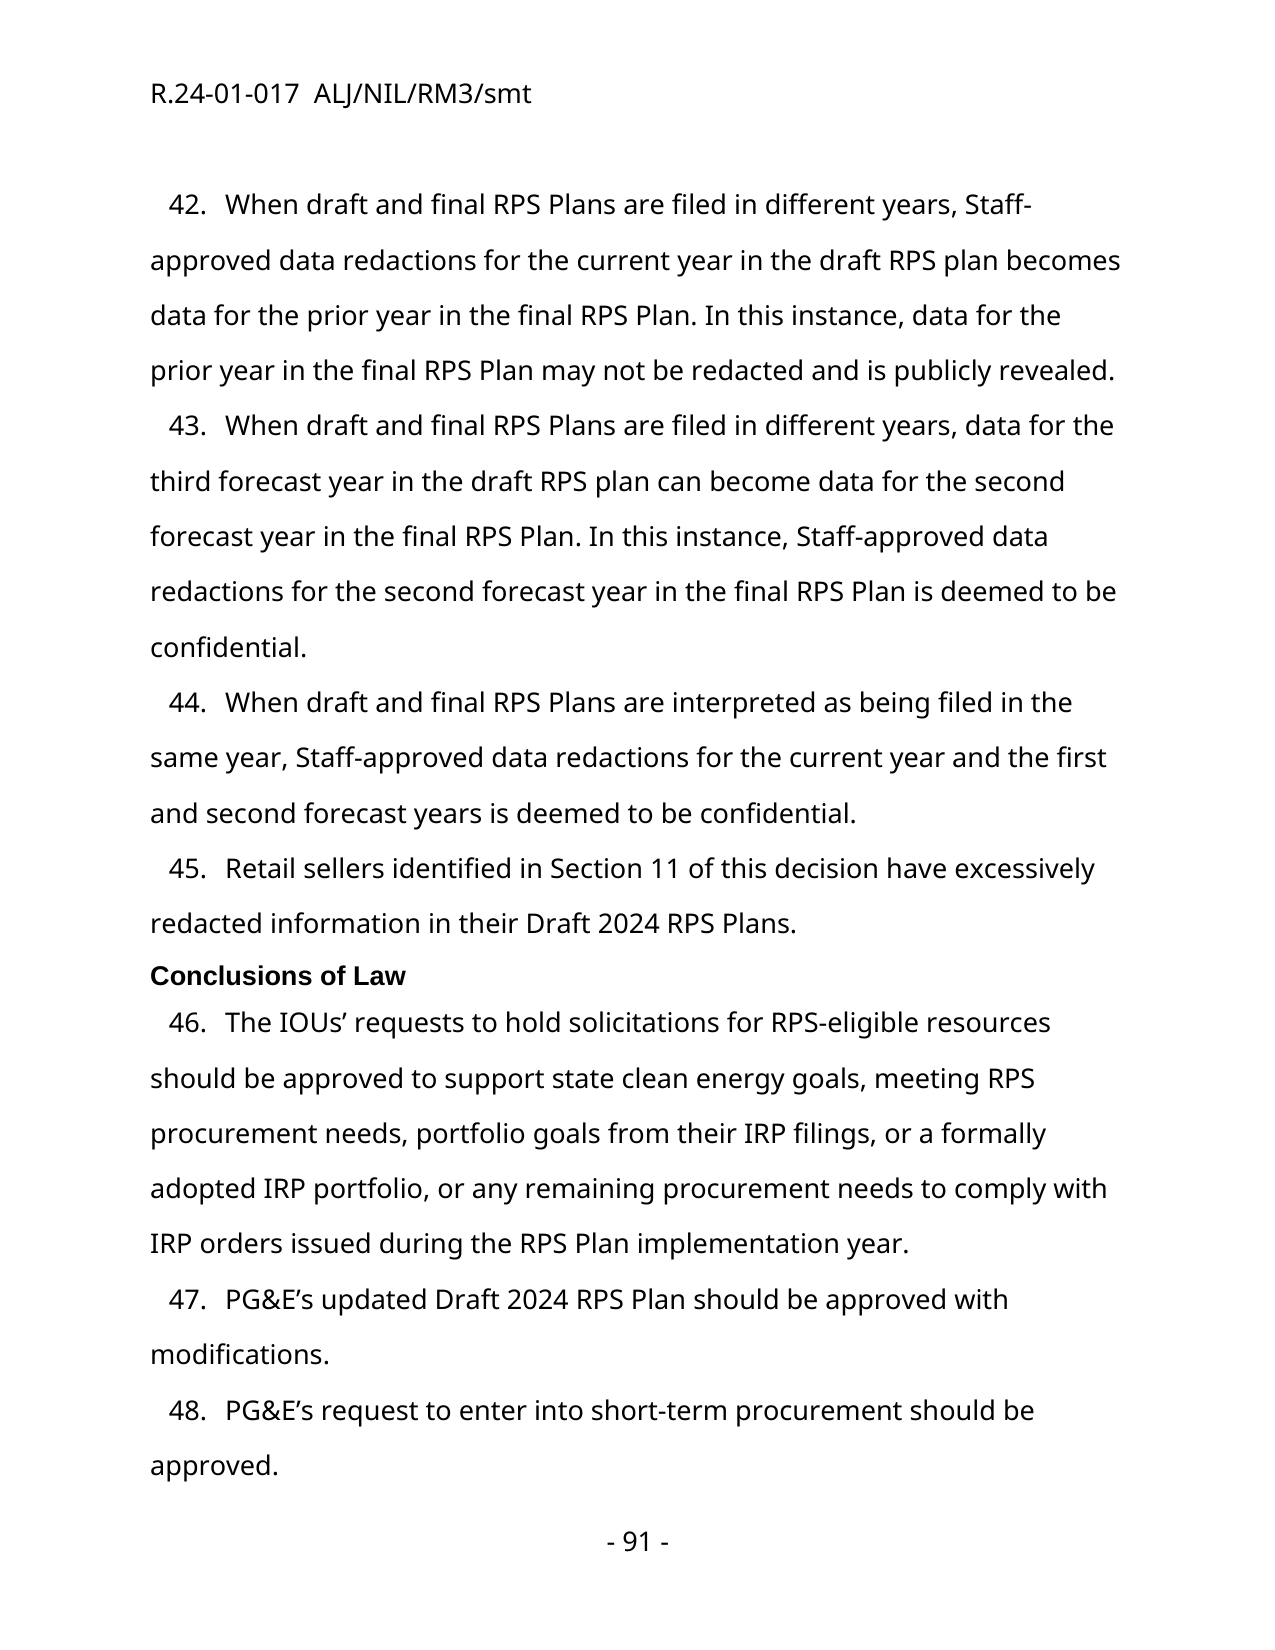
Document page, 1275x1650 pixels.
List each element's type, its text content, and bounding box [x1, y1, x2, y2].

list When draft and final RPS Plans are interpreted as being filed in the same year, Staff-approved data redactions for the current year and the first and second forecast years is deemed to be confidential. [150, 683, 1125, 831]
list When draft and final RPS Plans are filed in different years, Staff-approved data redactions for the current year in the draft RPS plan becomes data for the prior year in the final RPS Plan. In this instance, data for the prior year in the final RPS Plan may not be redacted and is publicly revealed. [150, 186, 1125, 388]
text Conclusions of Law [150, 960, 1125, 991]
list PG&E’s request to enter into short-term procurement should be approved. [150, 1391, 1125, 1483]
list The IOUs’ requests to hold solicitations for RPS-eligible resources should be approved to support state clean energy goals, meeting RPS procurement needs, portfolio goals from their IRP filings, or a formally adopted IRP portfolio, or any remaining procurement needs to comply with IRP orders issued during the RPS Plan implementation year. [150, 1004, 1125, 1262]
list Retail sellers identified in Section 11 of this decision have excessively redacted information in their Draft 2024 RPS Plans. [150, 849, 1125, 942]
list PG&E’s updated Draft 2024 RPS Plan should be approved with modifications. [150, 1280, 1125, 1372]
list When draft and final RPS Plans are filed in different years, data for the third forecast year in the draft RPS plan can become data for the second forecast year in the final RPS Plan. In this instance, Staff-approved data redactions for the second forecast year in the final RPS Plan is deemed to be confidential. [150, 407, 1125, 665]
